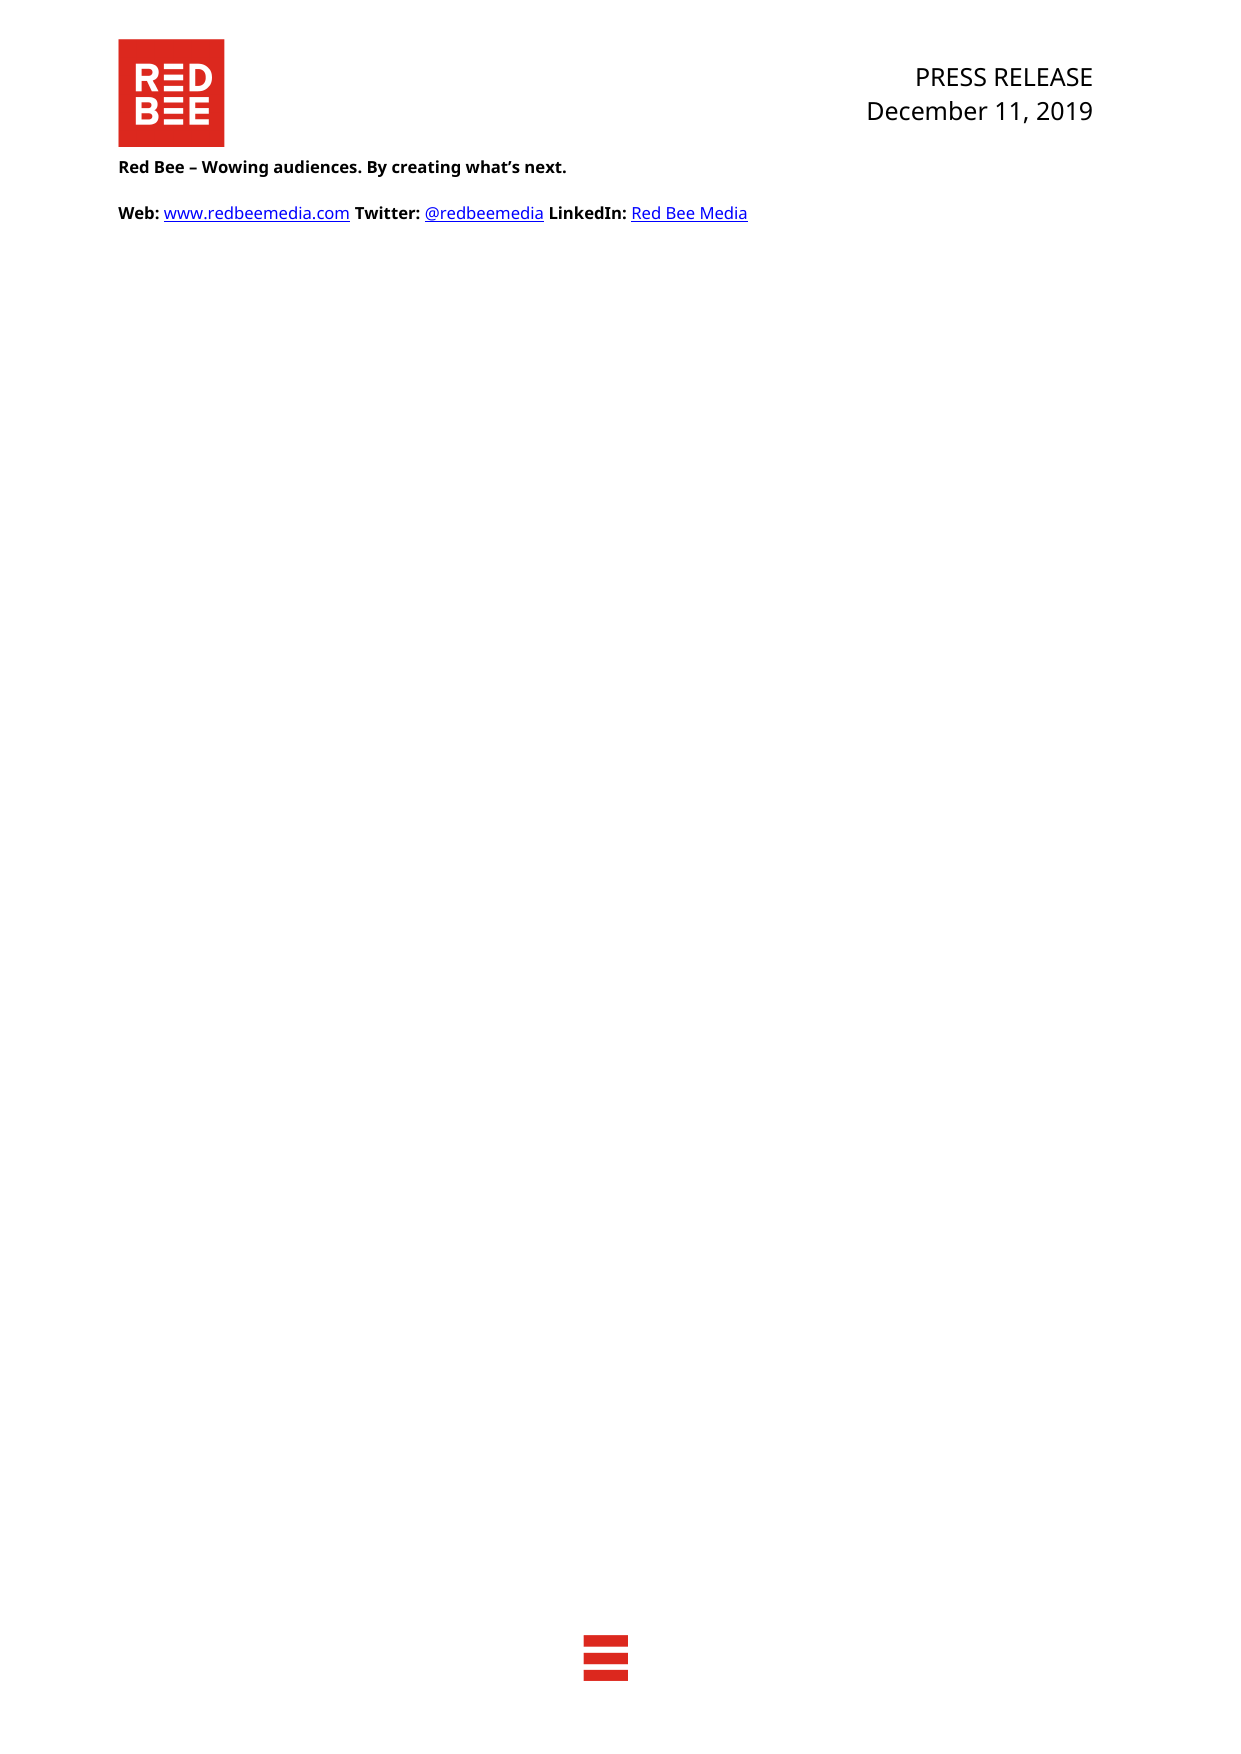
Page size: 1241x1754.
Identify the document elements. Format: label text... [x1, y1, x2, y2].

picture [583, 1635, 628, 1681]
text Web: www.redbeemedia.com Twitter: @redbeemedia LinkedIn: Red Bee Media [118, 201, 1093, 224]
text Red Bee – Wowing audiences. By creating what’s next. [118, 156, 1093, 179]
picture [118, 39, 225, 146]
